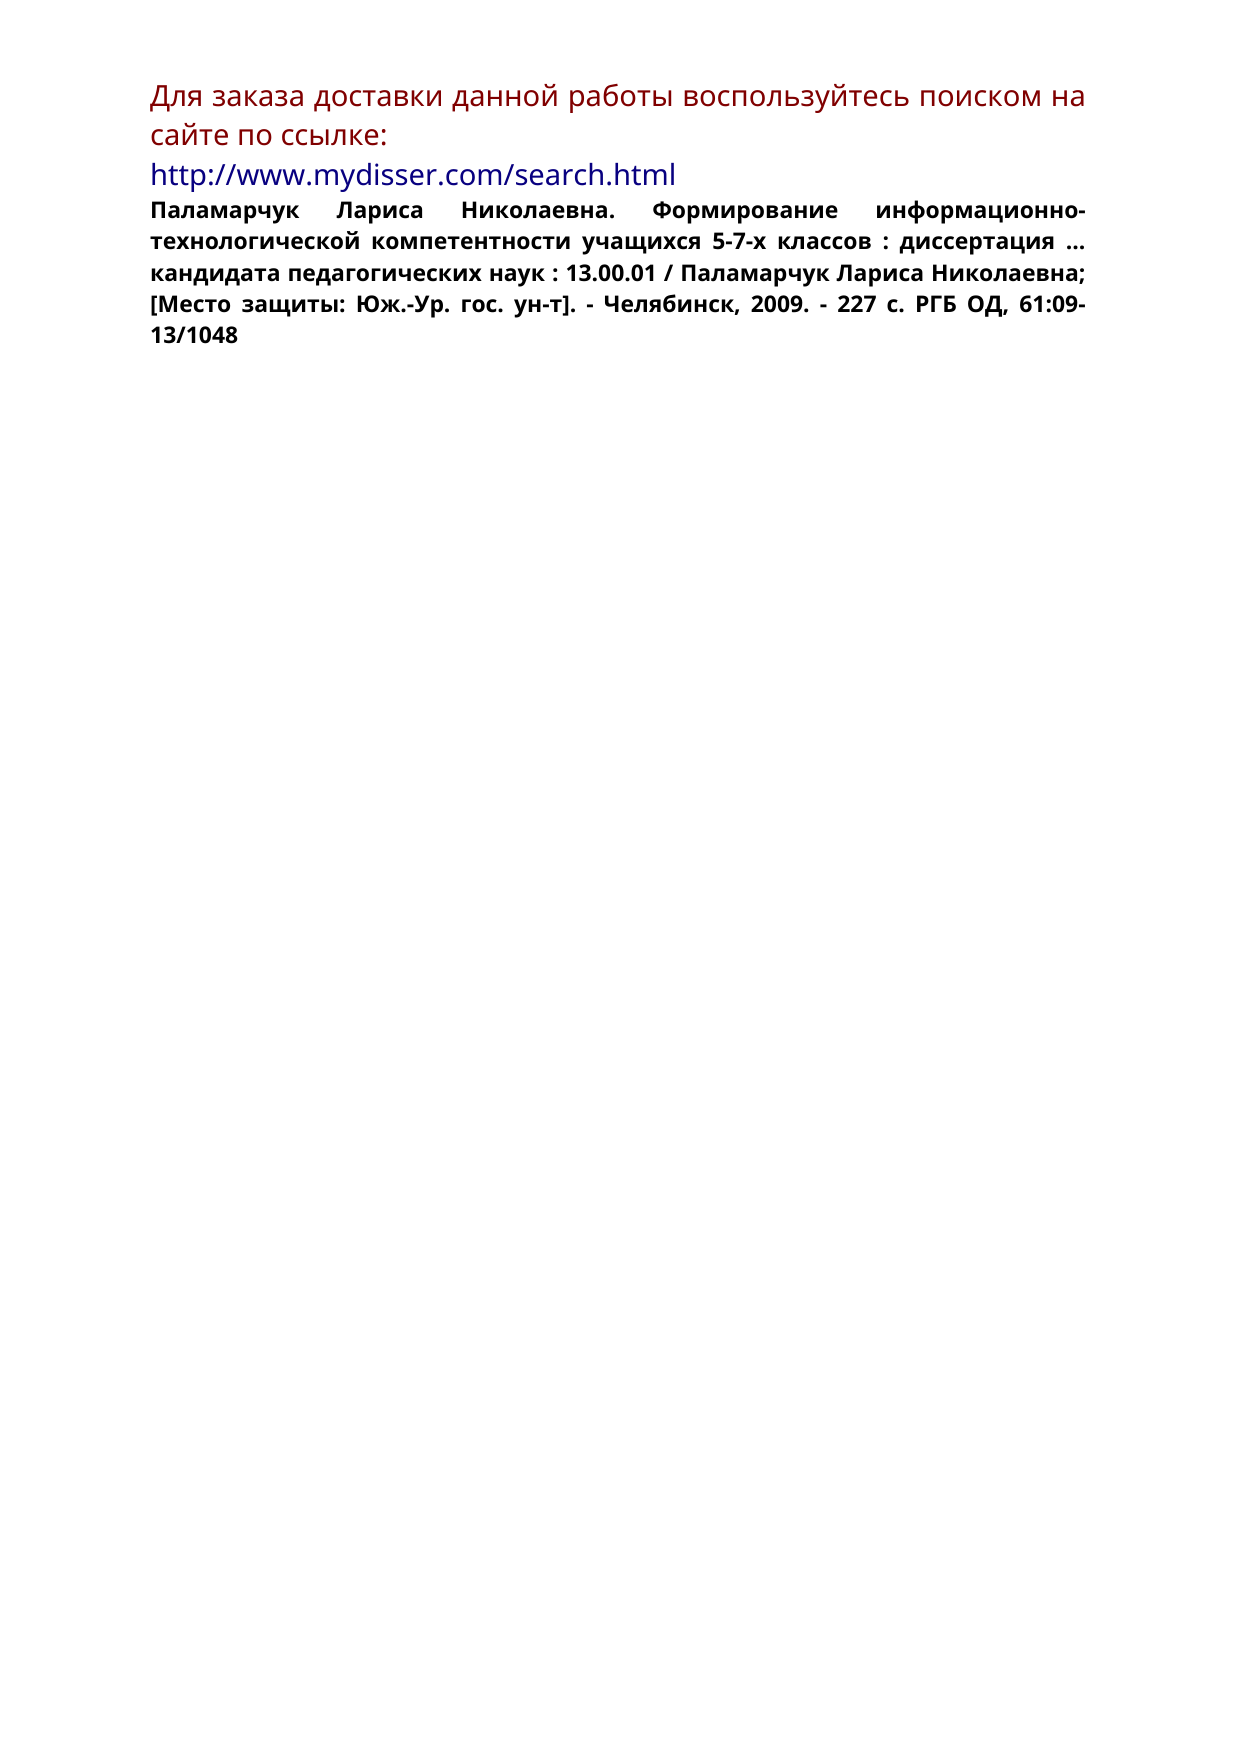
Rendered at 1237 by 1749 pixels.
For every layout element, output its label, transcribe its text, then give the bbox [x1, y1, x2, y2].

text Паламарчук Лариса Николаевна. Формирование информационно-технологической компетентности учащихся 5-7-х классов : диссертация ... кандидата педагогических наук : 13.00.01 / Паламарчук Лариса Николаевна; [Место защиты: Юж.-Ур. гос. ун-т]. - Челябинск, 2009. - 227 с. РГБ ОД, 61:09-13/1048 [150, 194, 1086, 350]
